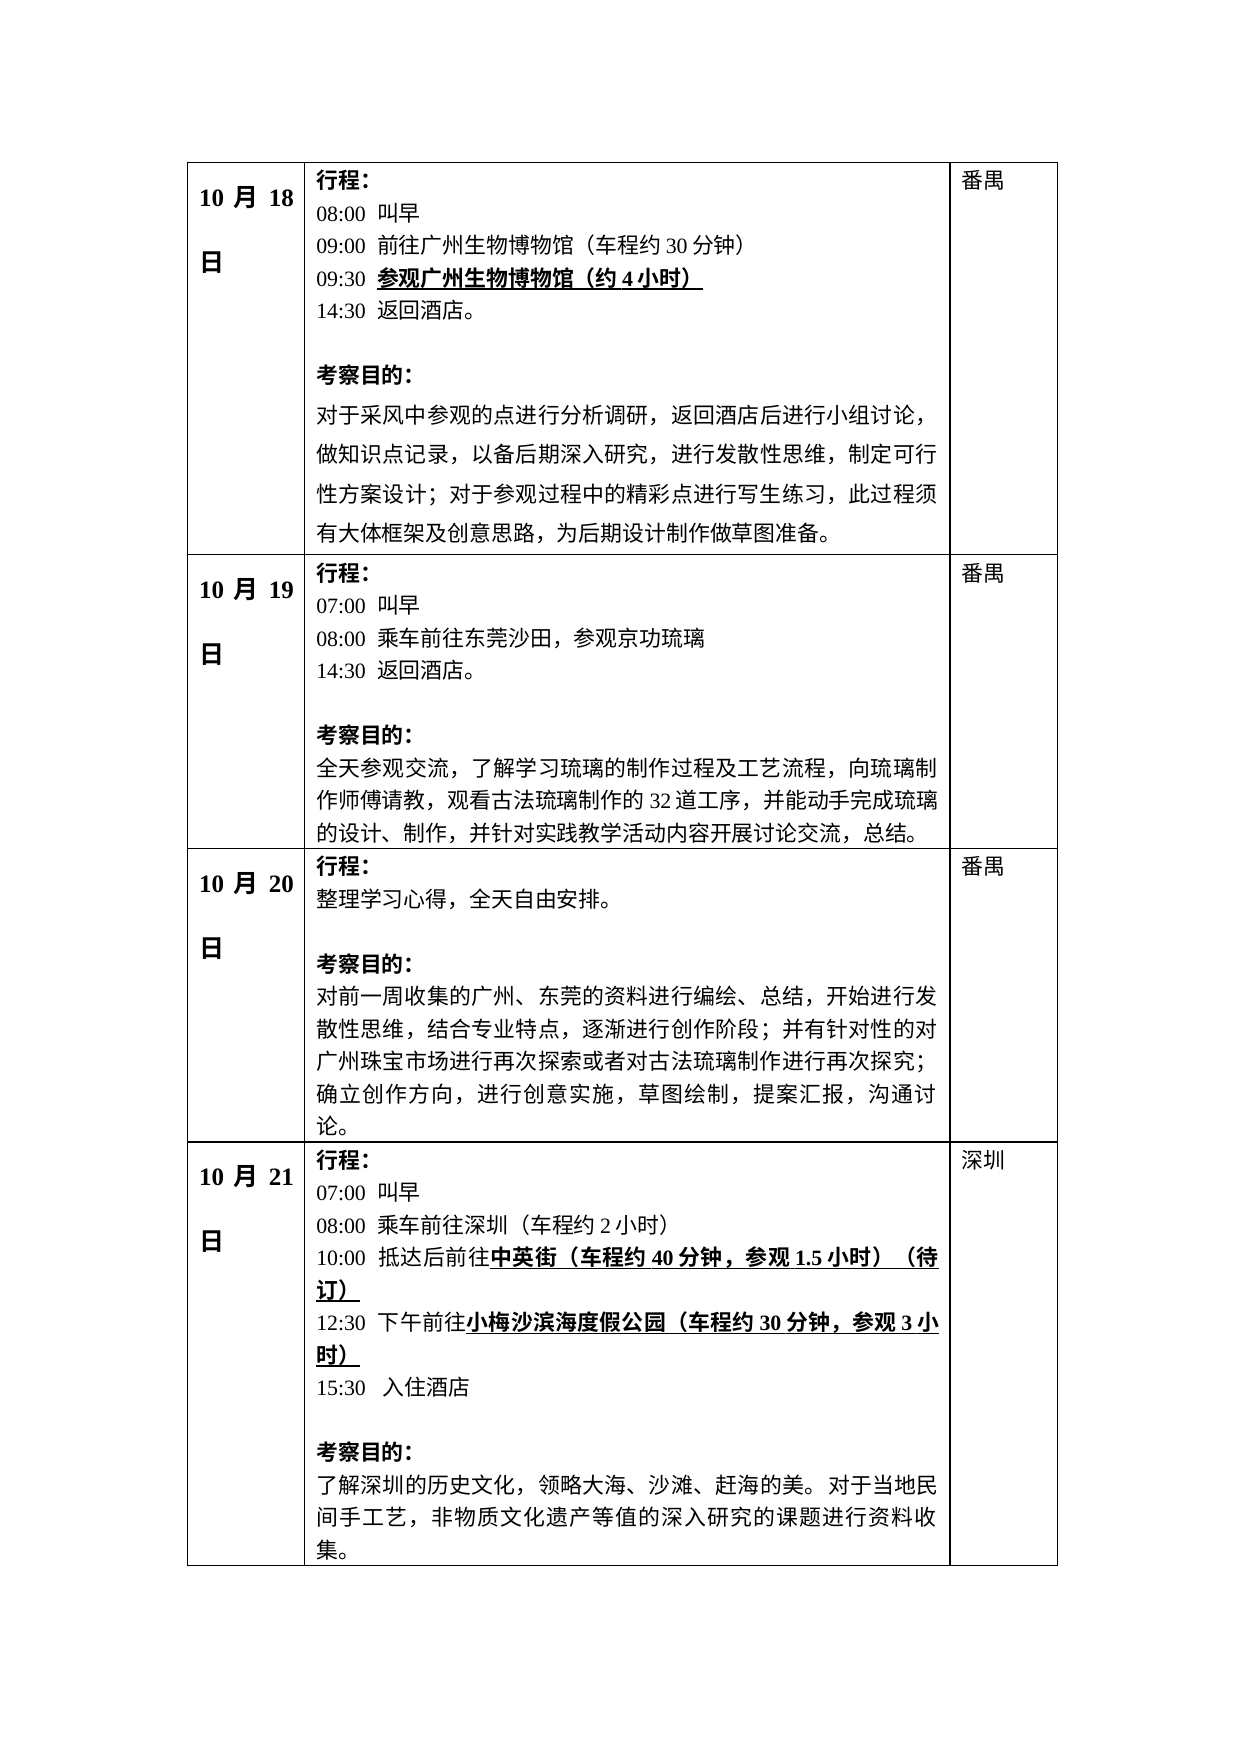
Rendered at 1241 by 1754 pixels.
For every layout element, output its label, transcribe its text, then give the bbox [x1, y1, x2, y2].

table_cell 行程： 07:00 叫早 08:00 乘车前往东莞沙田，参观京功琉璃 14:30 返回酒店。 考察目的： 全天参观交流，了解学习琉璃的制作过程及工艺流程，向琉璃制作师傅请教，观看古法琉璃制作的32道工序，并能动手完成琉璃的设计、制作，并针对实践教学活动内容开展讨论交流，总结。 [305, 555, 949, 848]
table_cell 行程： 整理学习心得，全天自由安排。 考察目的： 对前一周收集的广州、东莞的资料进行编绘、总结，开始进行发散性思维，结合专业特点，逐渐进行创作阶段；并有针对性的对广州珠宝市场进行再次探索或者对古法琉璃制作进行再次探究；确立创作方向，进行创意实施，草图绘制，提案汇报，沟通讨论。 [305, 849, 949, 1141]
table_cell 深圳 [951, 1143, 1057, 1565]
table_cell 番禺 [951, 163, 1057, 554]
table_cell 行程： 08:00 叫早 09:00 前往广州生物博物馆（车程约30分钟） 09:30 参观广州生物博物馆（约4小时） 14:30 返回酒店。 考察目的： 对于采风中参观的点进行分析调研，返回酒店后进行小组讨论，做知识点记录，以备后期深入研究，进行发散性思维，制定可行性方案设计；对于参观过程中的精彩点进行写生练习，此过程须有大体框架及创意思路，为后期设计制作做草图准备。 [305, 163, 949, 554]
table_cell 10月19日 [188, 555, 304, 848]
table_cell 番禺 [951, 555, 1057, 848]
table_cell 10月20日 [188, 849, 304, 1141]
table_cell 10月18日 [188, 163, 304, 554]
table_cell 番禺 [951, 849, 1057, 1141]
table_cell 行程： 07:00 叫早 08:00 乘车前往深圳（车程约2小时） 10:00 抵达后前往中英街（车程约40分钟，参观1.5小时）（待订） 12:30 下午前往小梅沙滨海度假公园（车程约30分钟，参观3小时） 15:30 入住酒店 考察目的： 了解深圳的历史文化，领略大海、沙滩、赶海的美。对于当地民间手工艺，非物质文化遗产等值的深入研究的课题进行资料收集。 [305, 1143, 949, 1565]
table_cell 10月21日 [188, 1143, 304, 1565]
